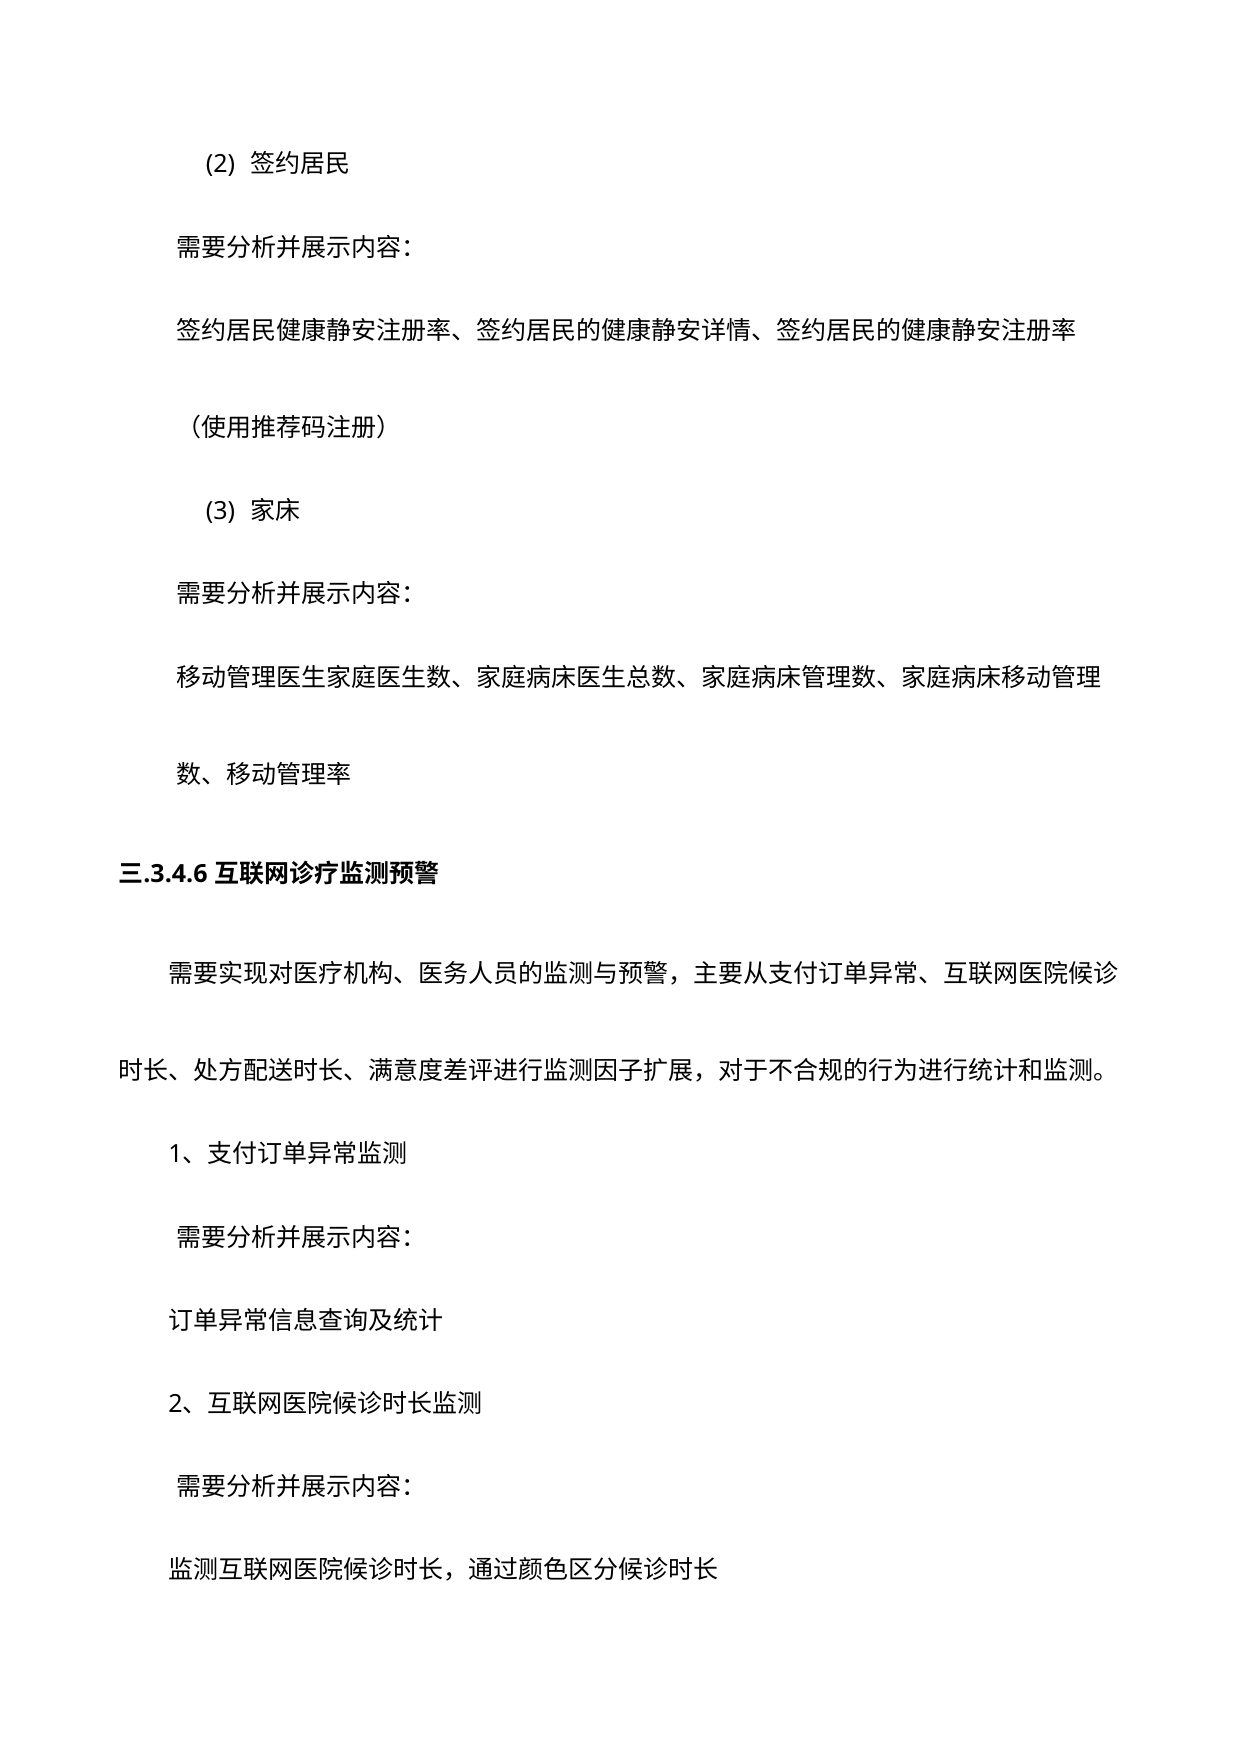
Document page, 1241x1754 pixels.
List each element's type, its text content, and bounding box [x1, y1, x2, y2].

text 订单异常信息查询及统计 [118, 1286, 1122, 1351]
text 监测互联网医院候诊时长，通过颜色区分候诊时长 [118, 1535, 1122, 1600]
text 需要实现对医疗机构、医务人员的监测与预警，主要从支付订单异常、互联网医院候诊时长、处方配送时长、满意度差评进行监测因子扩展，对于不合规的行为进行统计和监测。 [118, 939, 1122, 1101]
text 需要分析并展示内容： [176, 1203, 1122, 1268]
text 2、互联网医院候诊时长监测 [118, 1369, 1122, 1434]
text 签约居民健康静安注册率、签约居民的健康静安详情、签约居民的健康静安注册率（使用推荐码注册） [176, 296, 1122, 458]
list 家床 [206, 476, 1122, 541]
text 1、支付订单异常监测 [118, 1119, 1122, 1184]
text 需要分析并展示内容： [176, 213, 1122, 278]
text 移动管理医生家庭医生数、家庭病床医生总数、家庭病床管理数、家庭病床移动管理数、移动管理率 [176, 643, 1122, 805]
list 签约居民 [206, 129, 1122, 194]
subtitle 互联网诊疗监测预警 [118, 839, 1122, 904]
text 需要分析并展示内容： [176, 559, 1122, 624]
text 需要分析并展示内容： [176, 1452, 1122, 1517]
